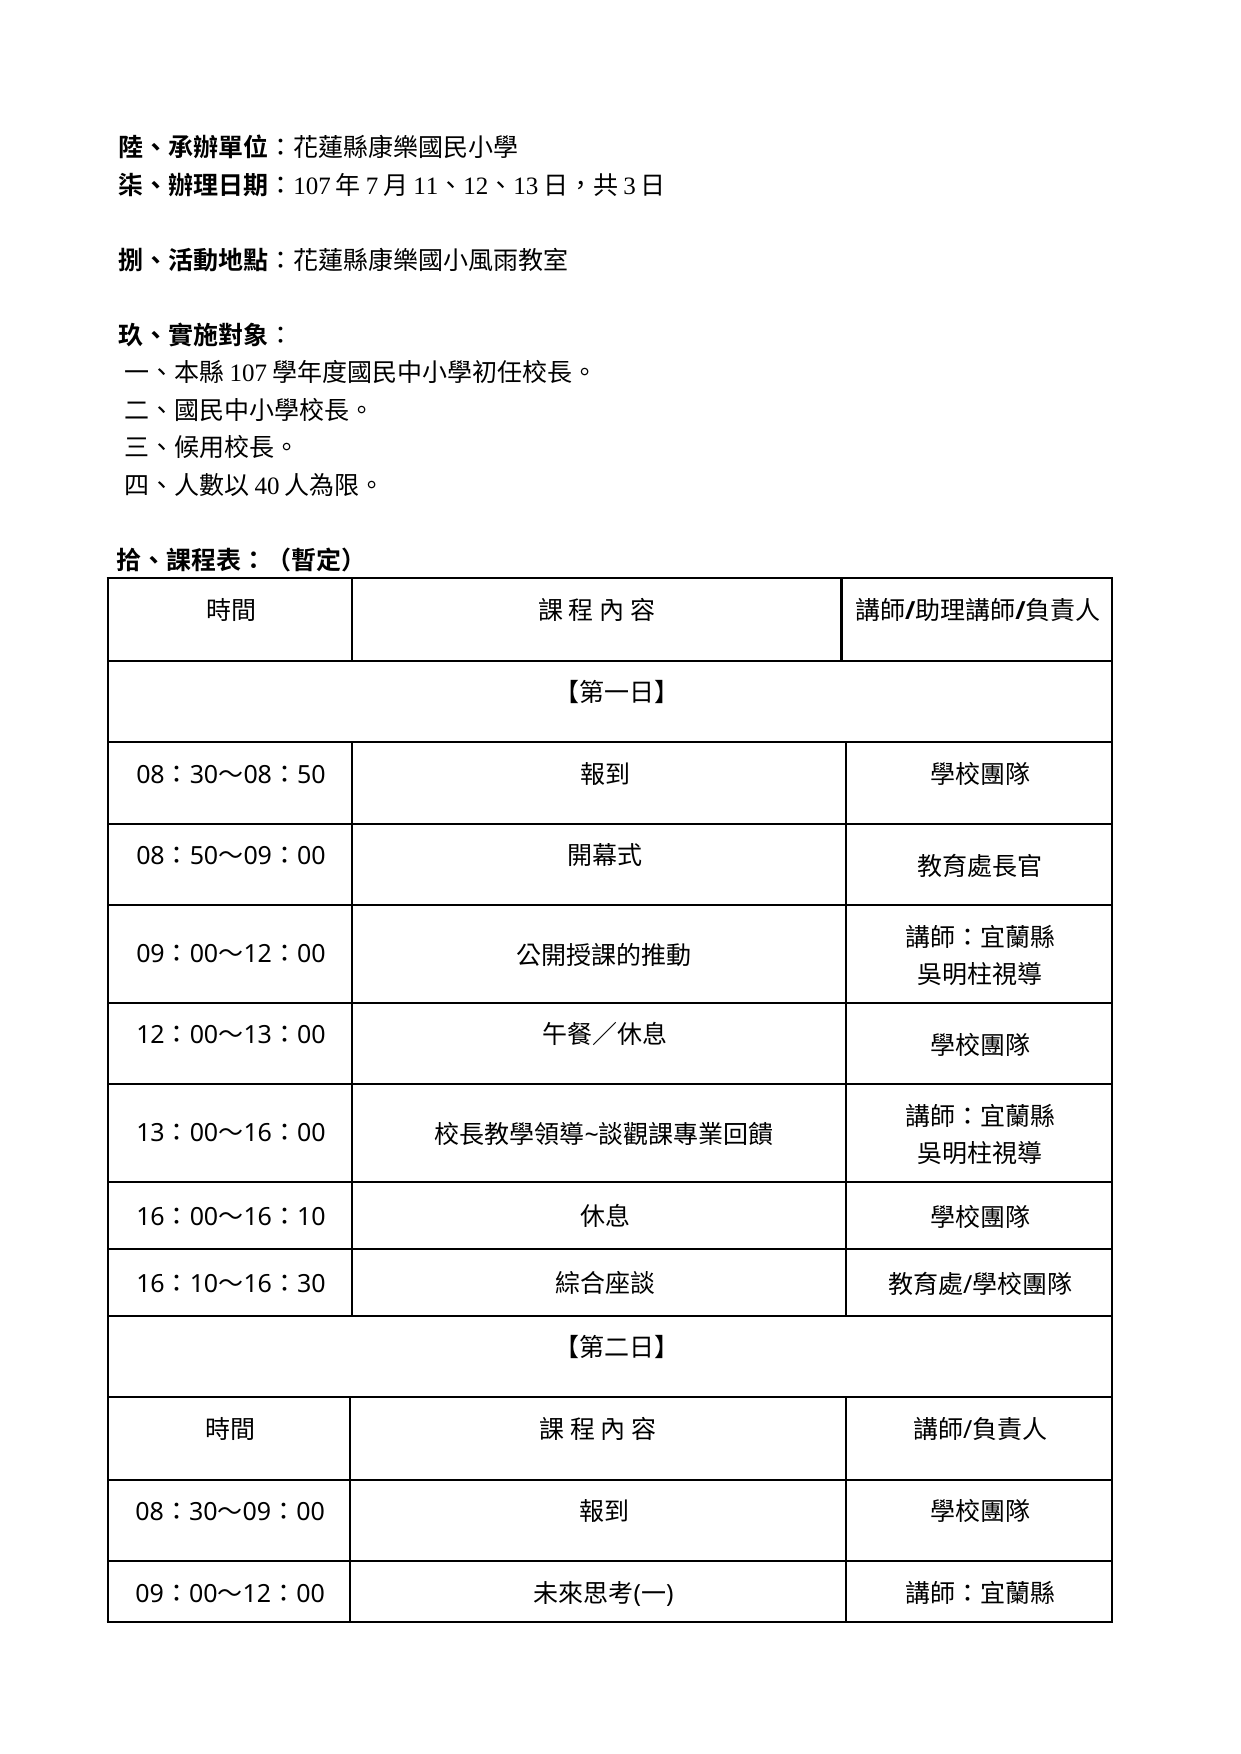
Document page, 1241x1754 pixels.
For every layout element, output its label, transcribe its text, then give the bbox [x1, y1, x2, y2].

table_cell 講師：宜蘭縣 吳明柱視導 [847, 1085, 1111, 1181]
table_cell 教育處長官 [847, 825, 1111, 904]
text 三、候用校長。 [118, 427, 1122, 464]
table_header 時間 [109, 579, 351, 660]
table_cell 08：30～08：50 [109, 743, 351, 822]
text 拾、課程表：（暫定） [103, 539, 1122, 577]
table_cell 08：30～09：00 [109, 1481, 349, 1560]
text 捌、活動地點：花蓮縣康樂國小風雨教室 [118, 239, 1122, 277]
text 四、人數以40人為限。 [118, 464, 1122, 502]
table_cell 開幕式 [353, 825, 845, 904]
table_cell 未來思考(一) [351, 1562, 845, 1621]
table_cell 學校團隊 [847, 1183, 1111, 1248]
table_cell 休息 [353, 1183, 845, 1248]
table_cell 學校團隊 [847, 1481, 1111, 1560]
table_cell 報到 [353, 743, 845, 822]
table_cell 08：50～09：00 [109, 825, 351, 904]
table_cell 【第二日】 [109, 1317, 1111, 1396]
text 玖、實施對象： [118, 314, 1122, 352]
table_cell 午餐／休息 [353, 1004, 845, 1083]
table_cell 時間 [109, 1398, 349, 1479]
text 柒、辦理日期：107年7月11、12、13日，共3日 [118, 164, 1122, 202]
table_cell 13：00～16：00 [109, 1085, 351, 1181]
table_cell 學校團隊 [847, 743, 1111, 822]
table_cell 校長教學領導~談觀課專業回饋 [353, 1085, 845, 1181]
text 二、國民中小學校長。 [118, 389, 1122, 427]
table_cell 課 程 內 容 [351, 1398, 845, 1479]
table_cell 教育處/學校團隊 [847, 1250, 1111, 1314]
table_cell 【第一日】 [109, 662, 1111, 741]
table_cell 16：00～16：10 [109, 1183, 351, 1248]
text 一、本縣107學年度國民中小學初任校長。 [118, 352, 1122, 389]
table_cell 公開授課的推動 [353, 906, 845, 1002]
table_header 課 程 內 容 [353, 579, 840, 660]
table_cell 學校團隊 [847, 1004, 1111, 1083]
text 陸、承辦單位：花蓮縣康樂國民小學 [118, 127, 1122, 164]
table_cell 講師：宜蘭縣 簡菲莉前處長 [847, 1562, 1111, 1621]
table_cell 09：00～12：00 [109, 1562, 349, 1621]
table_cell 講師：宜蘭縣 吳明柱視導 [847, 906, 1111, 1002]
table_cell 12：00～13：00 [109, 1004, 351, 1083]
table_cell 報到 [351, 1481, 845, 1560]
table_cell 09：00～12：00 [109, 906, 351, 1002]
table_cell 綜合座談 [353, 1250, 845, 1314]
table_cell 16：10～16：30 [109, 1250, 351, 1314]
table_header 講師/助理講師/負責人 [843, 579, 1111, 660]
table_cell 講師/負責人 [847, 1398, 1111, 1479]
